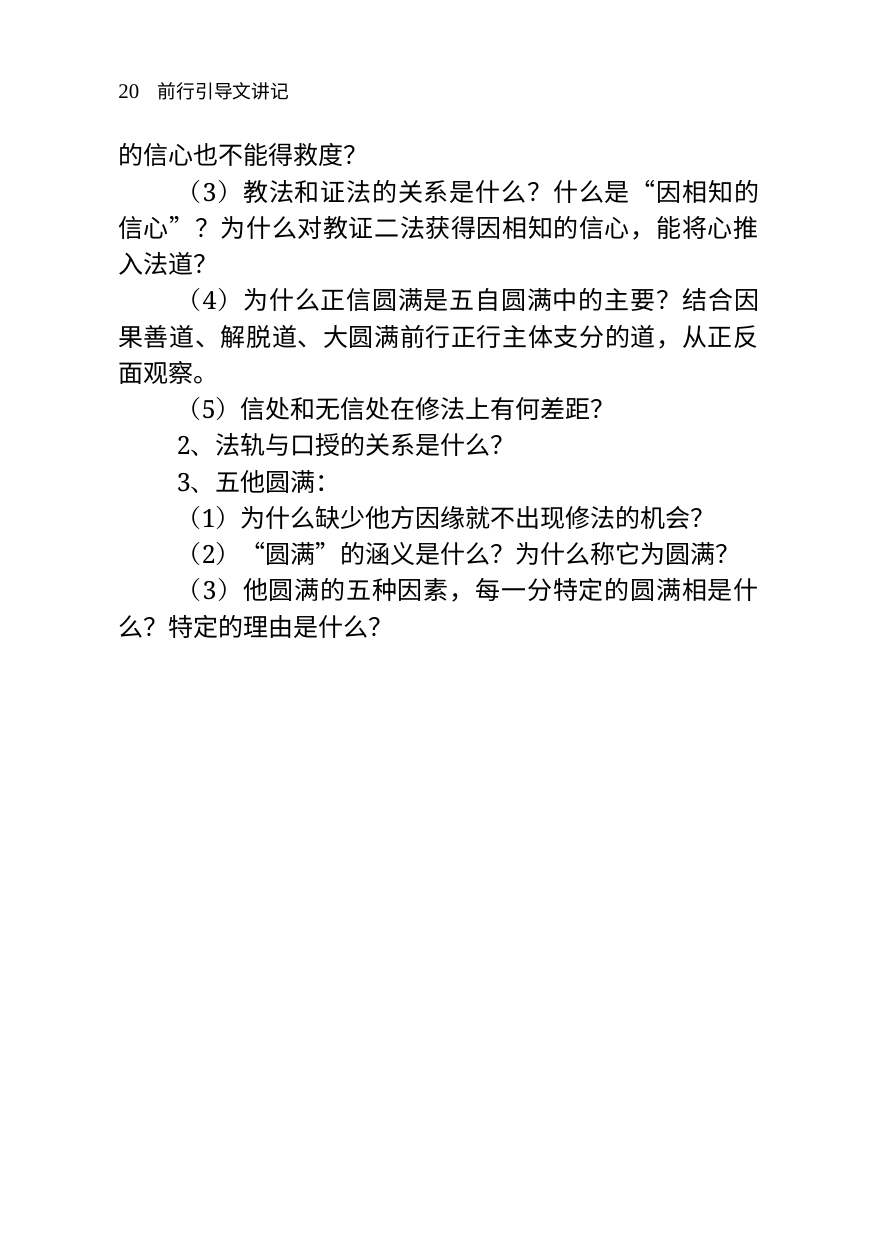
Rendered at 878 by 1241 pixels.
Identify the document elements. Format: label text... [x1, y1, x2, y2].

text （4）为什么正信圆满是五自圆满中的主要？结合因果善道、解脱道、大圆满前行正行主体支分的道，从正反面观察。 [118, 281, 759, 389]
text （5）信处和无信处在修法上有何差距？ [118, 389, 759, 426]
text （3）教法和证法的关系是什么？什么是“因相知的信心”？为什么对教证二法获得因相知的信心，能将心推入法道？ [118, 172, 759, 281]
text 2、法轨与口授的关系是什么？ [118, 426, 759, 462]
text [118, 136, 759, 172]
text （1）为什么缺少他方因缘就不出现修法的机会？ [118, 498, 759, 534]
text （2）“圆满”的涵义是什么？为什么称它为圆满？ [118, 534, 759, 571]
text （3）他圆满的五种因素，每一分特定的圆满相是什么？特定的理由是什么？ [118, 571, 759, 643]
text 3、五他圆满： [118, 462, 759, 498]
